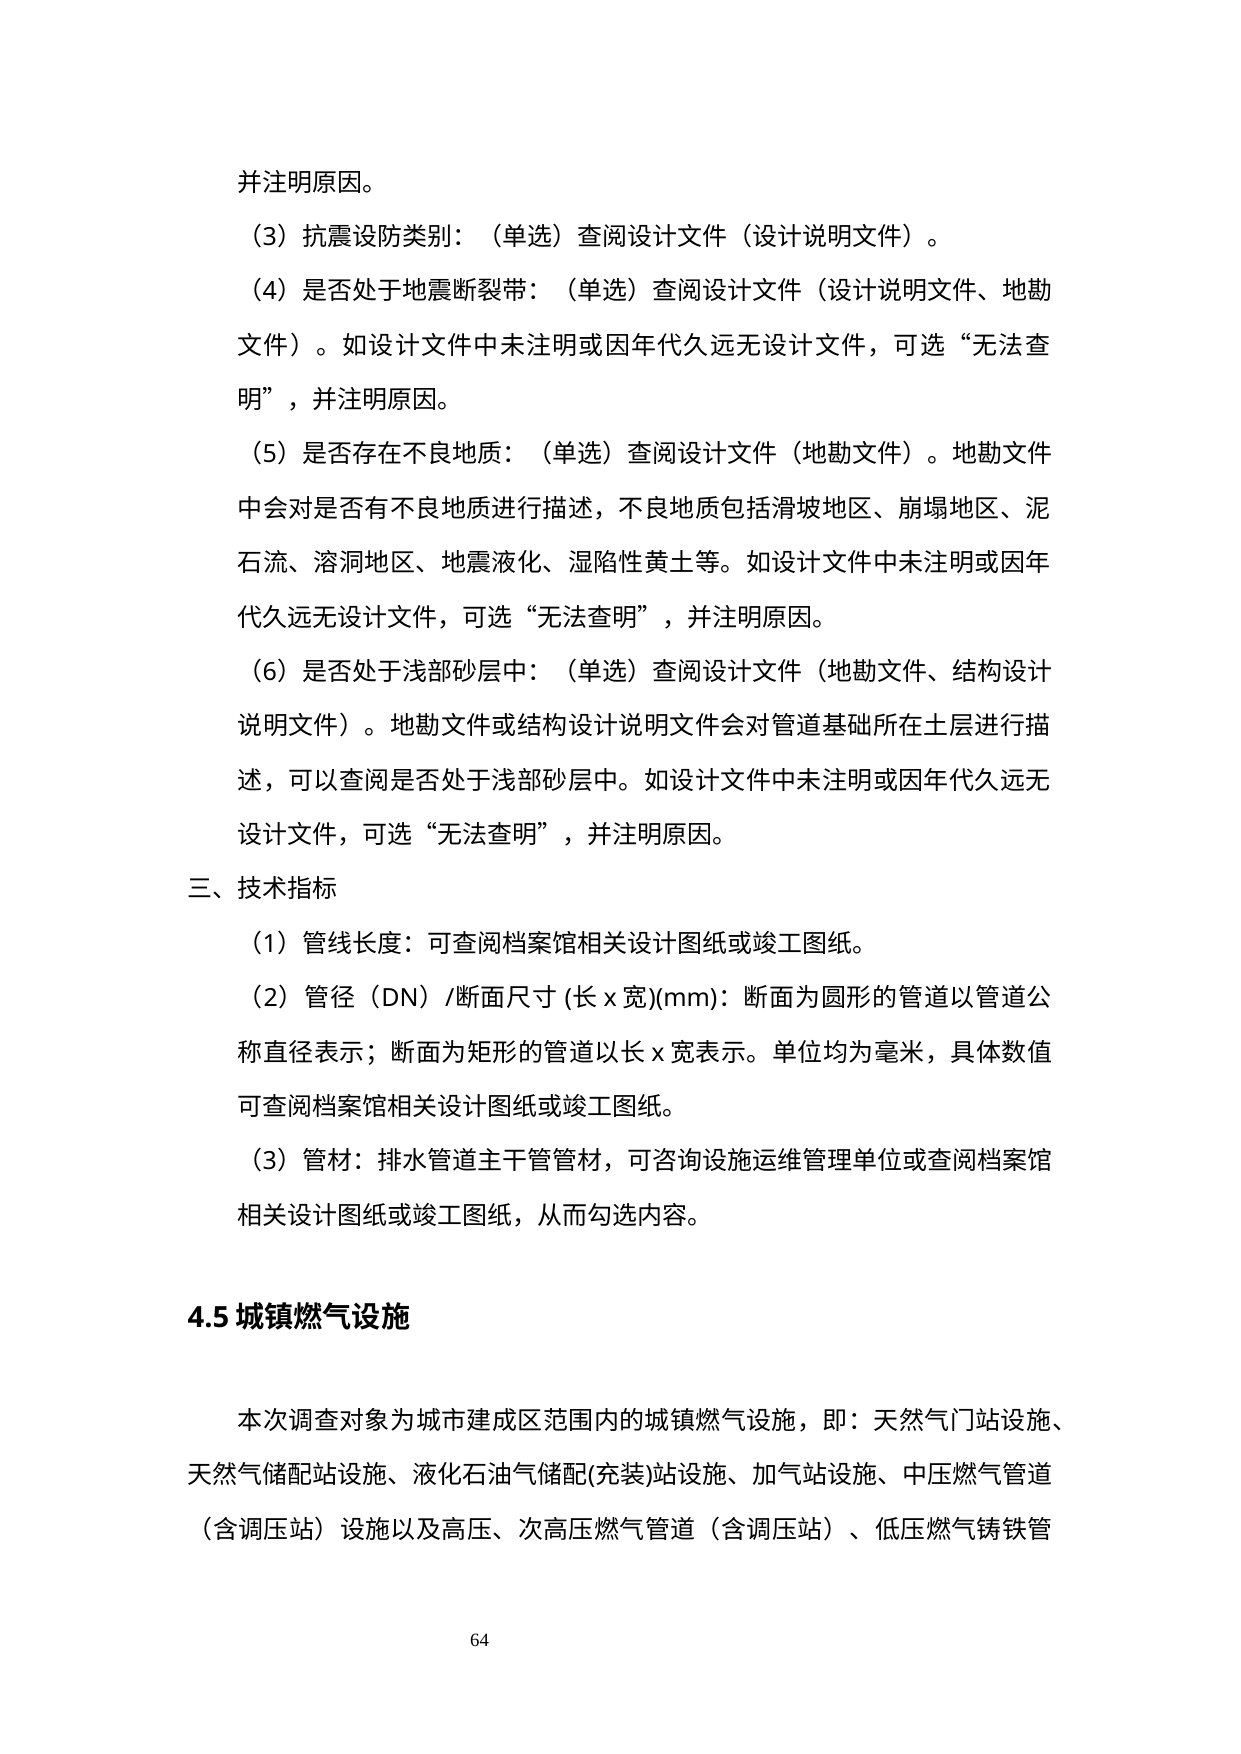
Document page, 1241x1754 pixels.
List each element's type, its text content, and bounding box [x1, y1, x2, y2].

text （3）管材：排水管道主干管管材，可咨询设施运维管理单位或查阅档案馆相关设计图纸或竣工图纸，从而勾选内容。 [237, 1141, 1053, 1231]
text （2）管径（DN）/断面尺寸 (长x宽)(mm)：断面为圆形的管道以管道公称直径表示；断面为矩形的管道以长x宽表示。单位均为毫米，具体数值可查阅档案馆相关设计图纸或竣工图纸。 [237, 978, 1053, 1123]
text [237, 162, 1053, 198]
text （1）管线长度：可查阅档案馆相关设计图纸或竣工图纸。 [237, 923, 1053, 959]
text （5）是否存在不良地质：（单选）查阅设计文件（地勘文件）。地勘文件中会对是否有不良地质进行描述，不良地质包括滑坡地区、崩塌地区、泥石流、溶洞地区、地震液化、湿陷性黄土等。如设计文件中未注明或因年代久远无设计文件，可选“无法查明”，并注明原因。 [237, 434, 1053, 633]
subtitle 4.5城镇燃气设施 [187, 1282, 1053, 1347]
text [187, 1401, 1053, 1546]
text 三、技术指标 [187, 869, 1053, 905]
text （4）是否处于地震断裂带：（单选）查阅设计文件（设计说明文件、地勘文件）。如设计文件中未注明或因年代久远无设计文件，可选“无法查明”，并注明原因。 [237, 271, 1053, 416]
text （3）抗震设防类别：（单选）查阅设计文件（设计说明文件）。 [237, 216, 1053, 253]
text （6）是否处于浅部砂层中：（单选）查阅设计文件（地勘文件、结构设计说明文件）。地勘文件或结构设计说明文件会对管道基础所在土层进行描述，可以查阅是否处于浅部砂层中。如设计文件中未注明或因年代久远无设计文件，可选“无法查明”，并注明原因。 [237, 651, 1053, 851]
